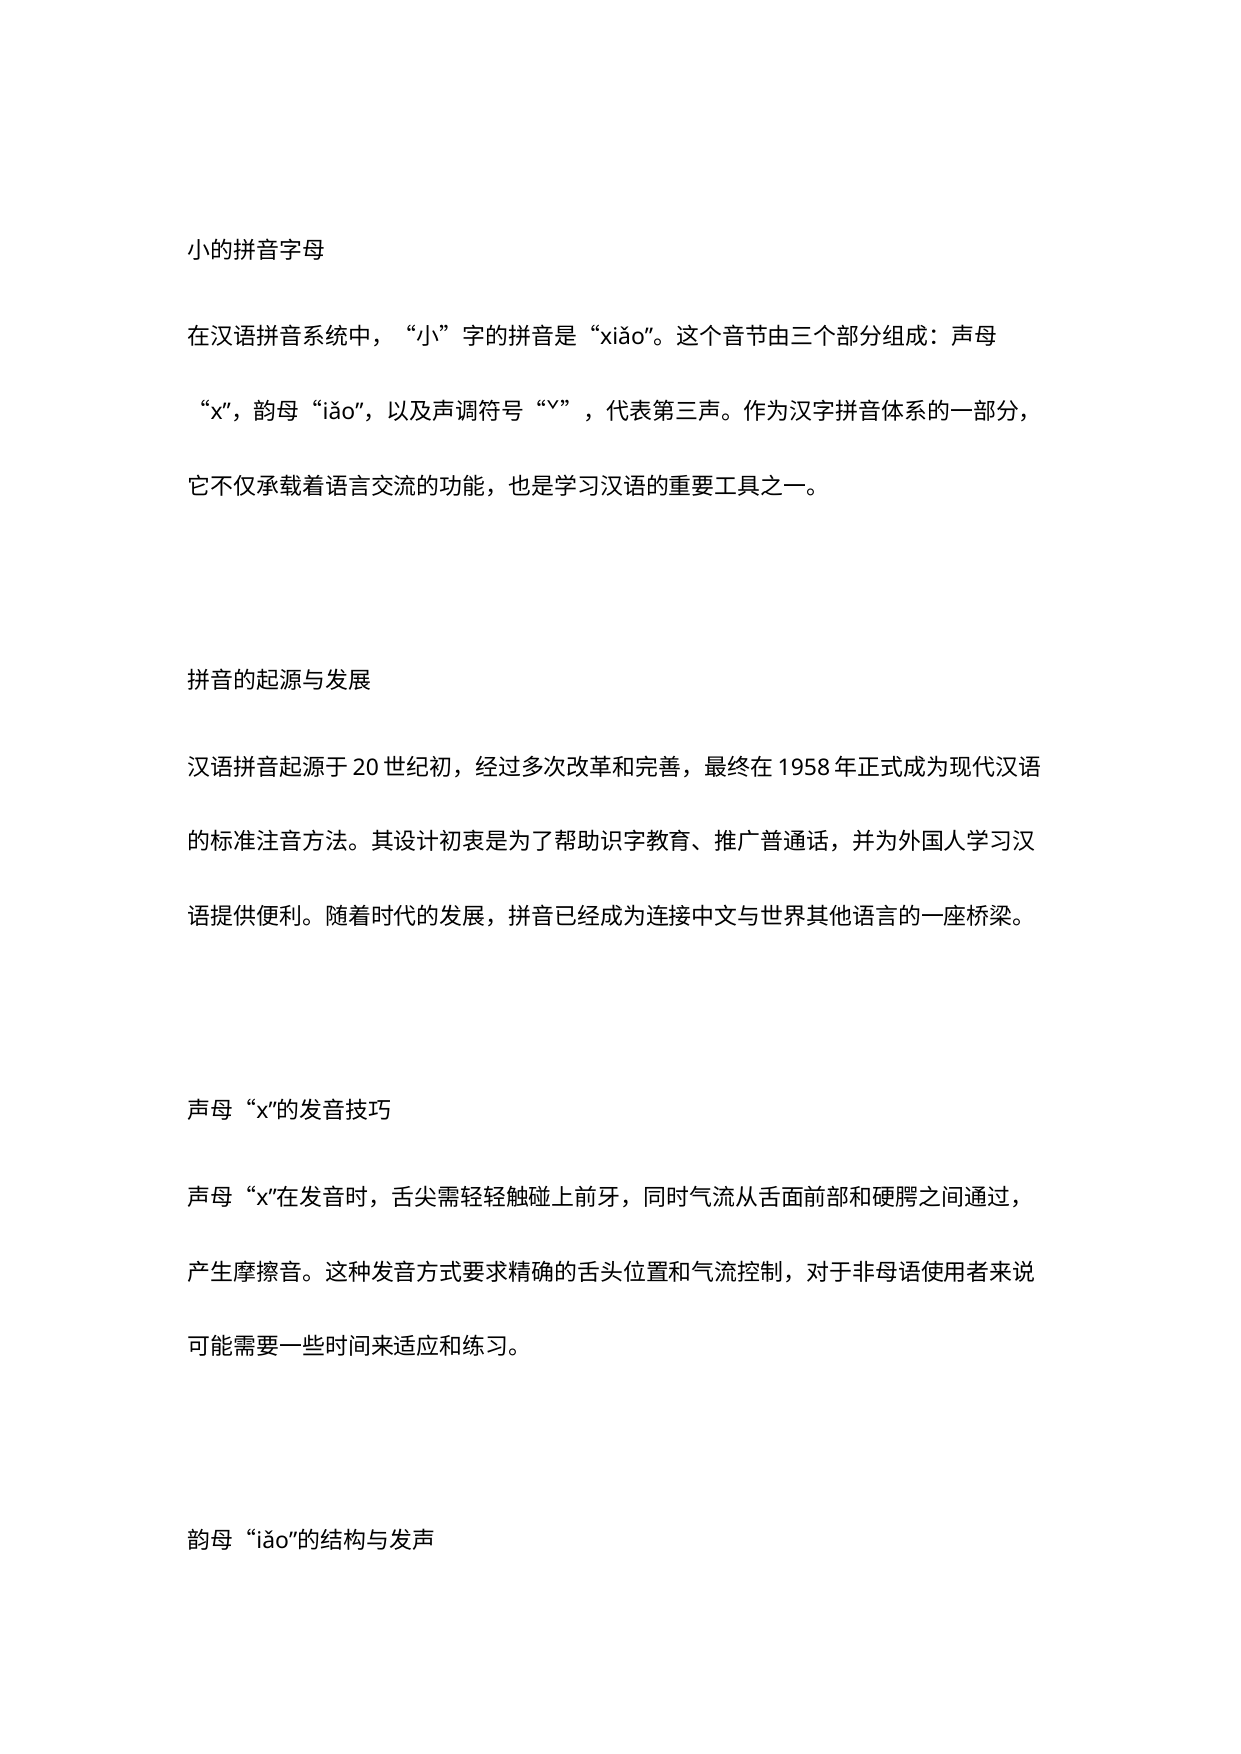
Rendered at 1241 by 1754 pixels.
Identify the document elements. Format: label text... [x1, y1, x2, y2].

text 拼音的起源与发展 [187, 646, 1053, 711]
text 声母“x”的发音技巧 [187, 1076, 1053, 1141]
text 在汉语拼音系统中，“小”字的拼音是“xiǎo”。这个音节由三个部分组成：声母“x”，韵母“iǎo”，以及声调符号“ˇ”，代表第三声。作为汉字拼音体系的一部分，它不仅承载着语言交流的功能，也是学习汉语的重要工具之一。 [187, 302, 1053, 517]
text 汉语拼音起源于20世纪初，经过多次改革和完善，最终在1958年正式成为现代汉语的标准注音方法。其设计初衷是为了帮助识字教育、推广普通话，并为外国人学习汉语提供便利。随着时代的发展，拼音已经成为连接中文与世界其他语言的一座桥梁。 [187, 733, 1053, 947]
text 韵母“iǎo”的结构与发声 [187, 1507, 1053, 1572]
text 小的拼音字母 [187, 216, 1053, 281]
text 声母“x”在发音时，舌尖需轻轻触碰上前牙，同时气流从舌面前部和硬腭之间通过，产生摩擦音。这种发音方式要求精确的舌头位置和气流控制，对于非母语使用者来说可能需要一些时间来适应和练习。 [187, 1163, 1053, 1377]
